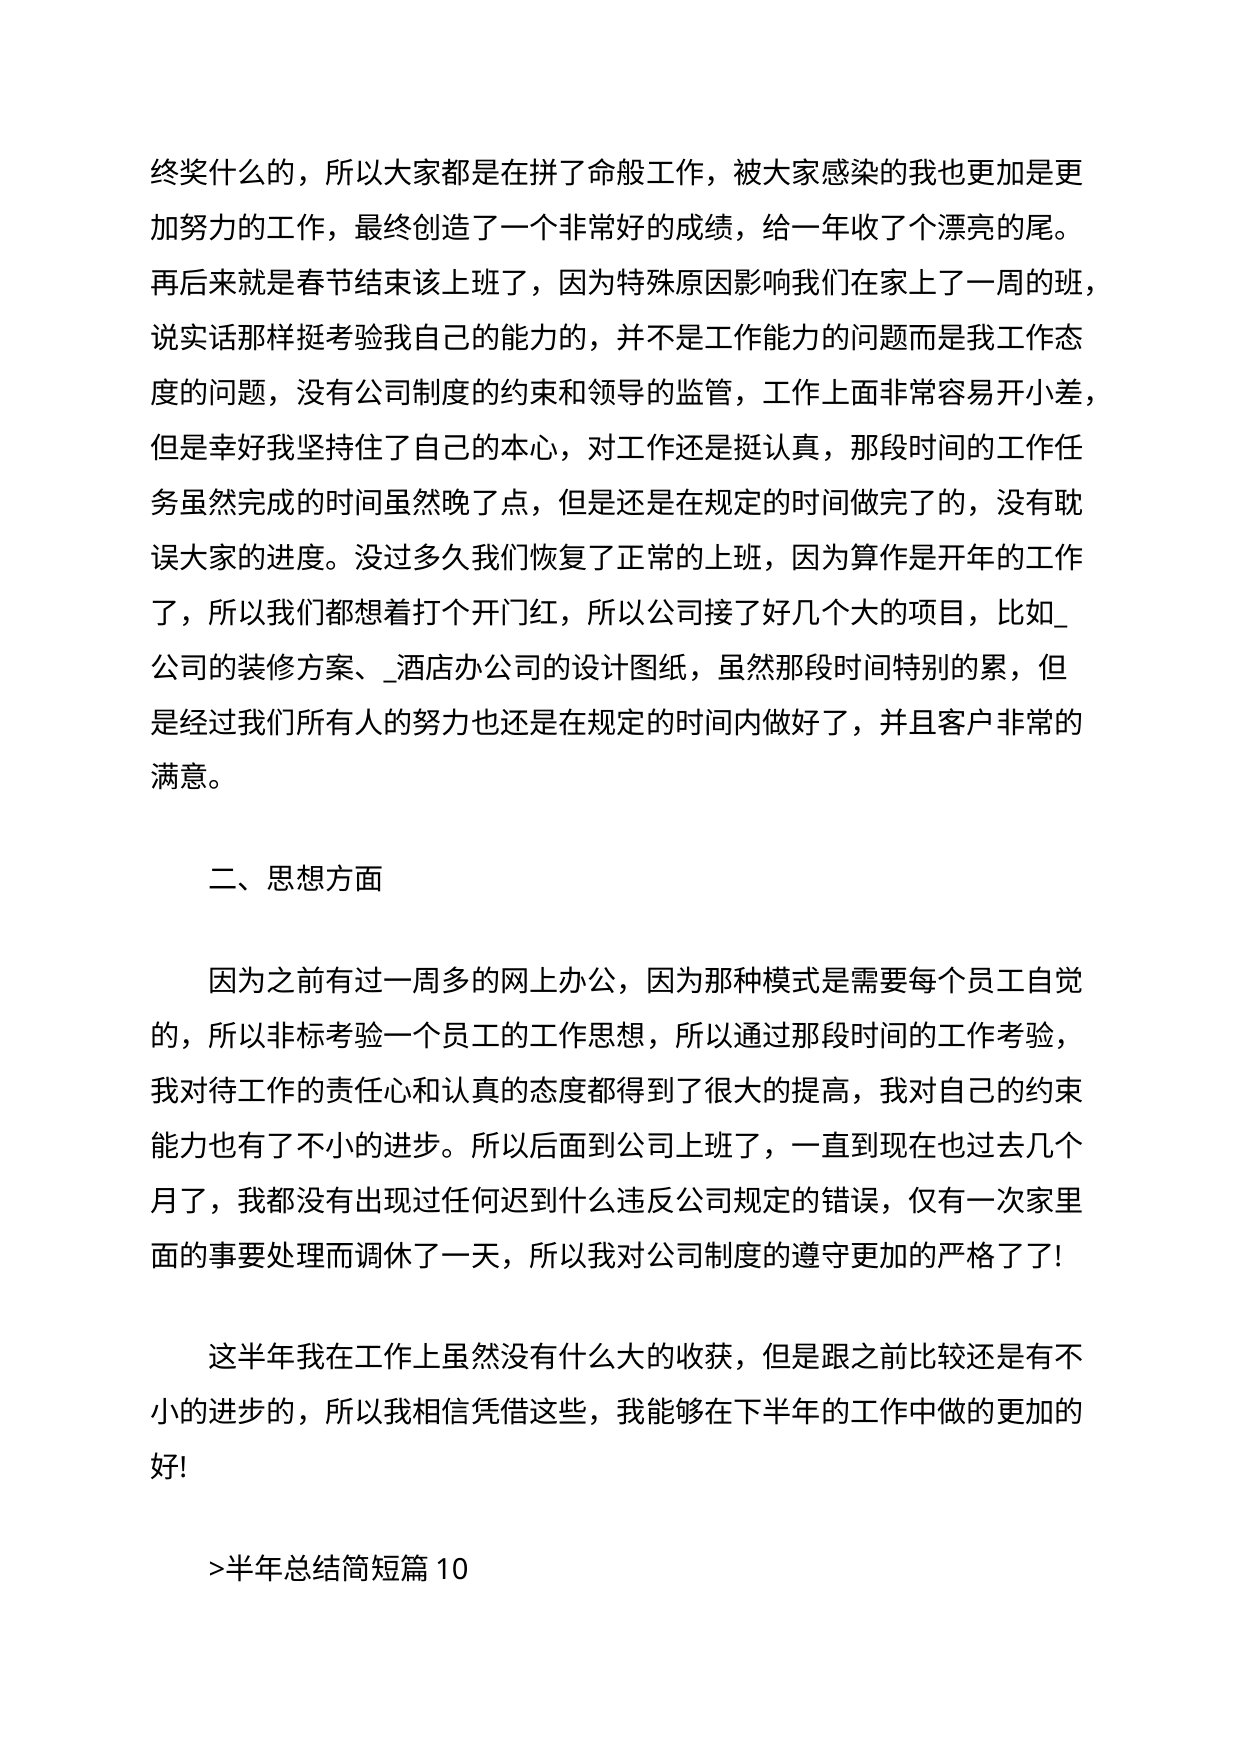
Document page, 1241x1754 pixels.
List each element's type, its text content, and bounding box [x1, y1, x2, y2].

text >半年总结简短篇10 [150, 1546, 1090, 1588]
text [150, 150, 1090, 796]
text 二、思想方面 [150, 856, 1090, 898]
text 因为之前有过一周多的网上办公，因为那种模式是需要每个员工自觉的，所以非标考验一个员工的工作思想，所以通过那段时间的工作考验，我对待工作的责任心和认真的态度都得到了很大的提高，我对自己的约束能力也有了不小的进步。所以后面到公司上班了，一直到现在也过去几个月了，我都没有出现过任何迟到什么违反公司规定的错误，仅有一次家里面的事要处理而调休了一天，所以我对公司制度的遵守更加的严格了了! [150, 958, 1090, 1274]
text 这半年我在工作上虽然没有什么大的收获，但是跟之前比较还是有不小的进步的，所以我相信凭借这些，我能够在下半年的工作中做的更加的好! [150, 1334, 1090, 1486]
